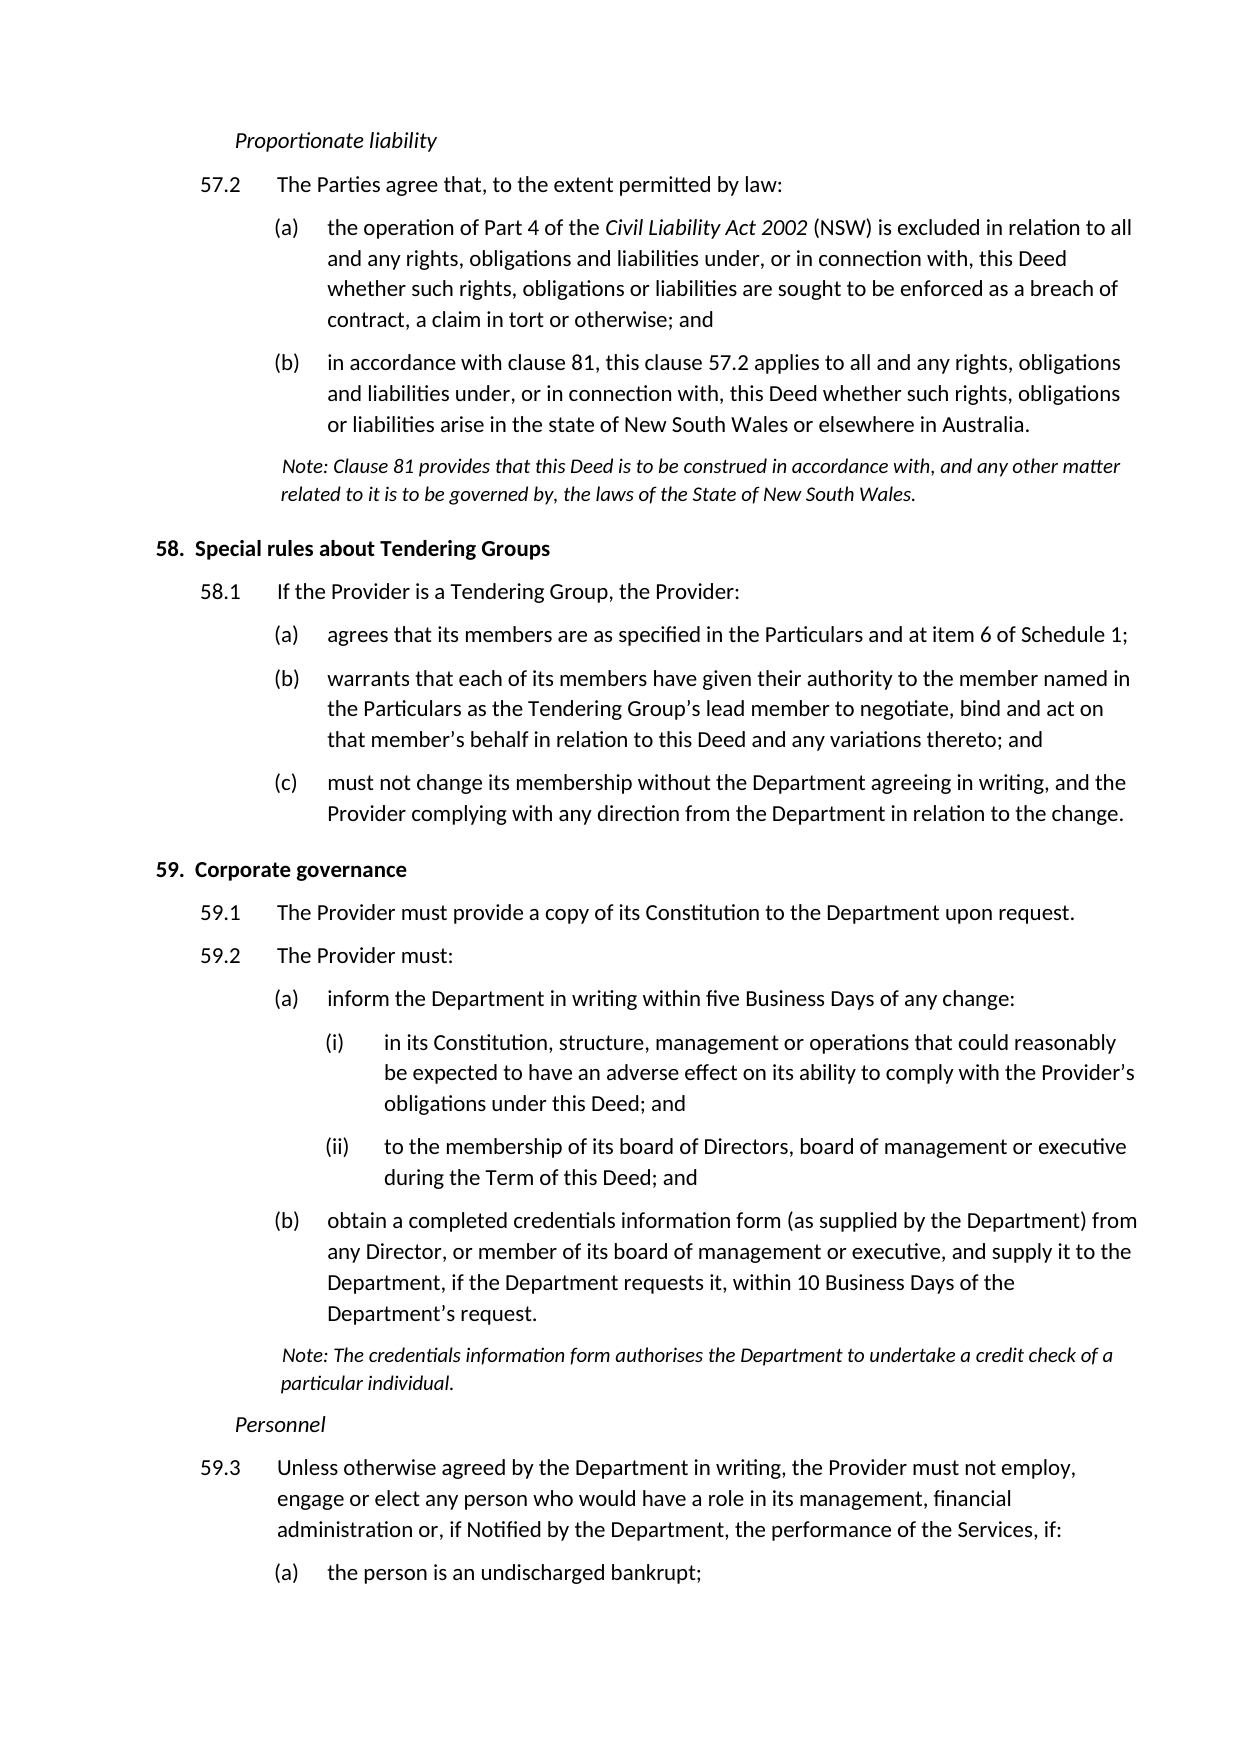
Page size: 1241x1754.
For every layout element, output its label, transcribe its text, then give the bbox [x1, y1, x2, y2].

text Note: Clause 81 provides that this Deed is to be construed in accordance with, and any other matter related to it is to be governed by, the laws of the State of New South Wales. [281, 453, 1144, 507]
text the person is an undischarged bankrupt; [274, 1558, 1144, 1586]
text agrees that its members are as specified in the Particulars and at item 6 of Schedule 1; [274, 621, 1144, 648]
text The Provider must: [200, 941, 1144, 969]
text If the Provider is a Tendering Group, the Provider: [200, 577, 1144, 605]
text Unless otherwise agreed by the Department in writing, the Provider must not employ, engage or elect any person who would have a role in its management, financial administration or, if Notified by the Department, the performance of the Services, if: [200, 1453, 1144, 1543]
subtitle Special rules about Tendering Groups [156, 534, 1144, 562]
text to the membership of its board of Directors, board of management or executive during the Term of this Deed; and [325, 1132, 1144, 1191]
text Personnel [234, 1410, 1144, 1438]
text in its Constitution, structure, management or operations that could reasonably be expected to have an adverse effect on its ability to comply with the Provider’s obligations under this Deed; and [325, 1028, 1144, 1117]
text the operation of Part 4 of the Civil Liability Act 2002 (NSW) is excluded in relation to all and any rights, obligations and liabilities under, or in connection with, this Deed whether such rights, obligations or liabilities are sought to be enforced as a breach of contract, a claim in tort or otherwise; and [274, 213, 1144, 333]
text Note: The credentials information form authorises the Department to undertake a credit check of a particular individual. [281, 1342, 1144, 1395]
text in accordance with clause 81, this clause 57.2 applies to all and any rights, obligations and liabilities under, or in connection with, this Deed whether such rights, obligations or liabilities arise in the state of New South Wales or elsewhere in Australia. [274, 348, 1144, 438]
text inform the Department in writing within five Business Days of any change: [274, 984, 1144, 1013]
text obtain a completed credentials information form (as supplied by the Department) from any Director, or member of its board of management or executive, and supply it to the Department, if the Department requests it, within 10 Business Days of the Department’s request. [274, 1206, 1144, 1327]
text must not change its membership without the Department agreeing in writing, and the Provider complying with any direction from the Department in relation to the change. [274, 768, 1144, 827]
text warrants that each of its members have given their authority to the member named in the Particulars as the Tendering Group’s lead member to negotiate, bind and act on that member’s behalf in relation to this Deed and any variations thereto; and [274, 664, 1144, 753]
text The Parties agree that, to the extent permitted by law: [200, 170, 1144, 198]
text The Provider must provide a copy of its Constitution to the Department upon request. [200, 898, 1144, 926]
text Proportionate liability [234, 127, 1144, 155]
subtitle Corporate governance [156, 855, 1144, 883]
